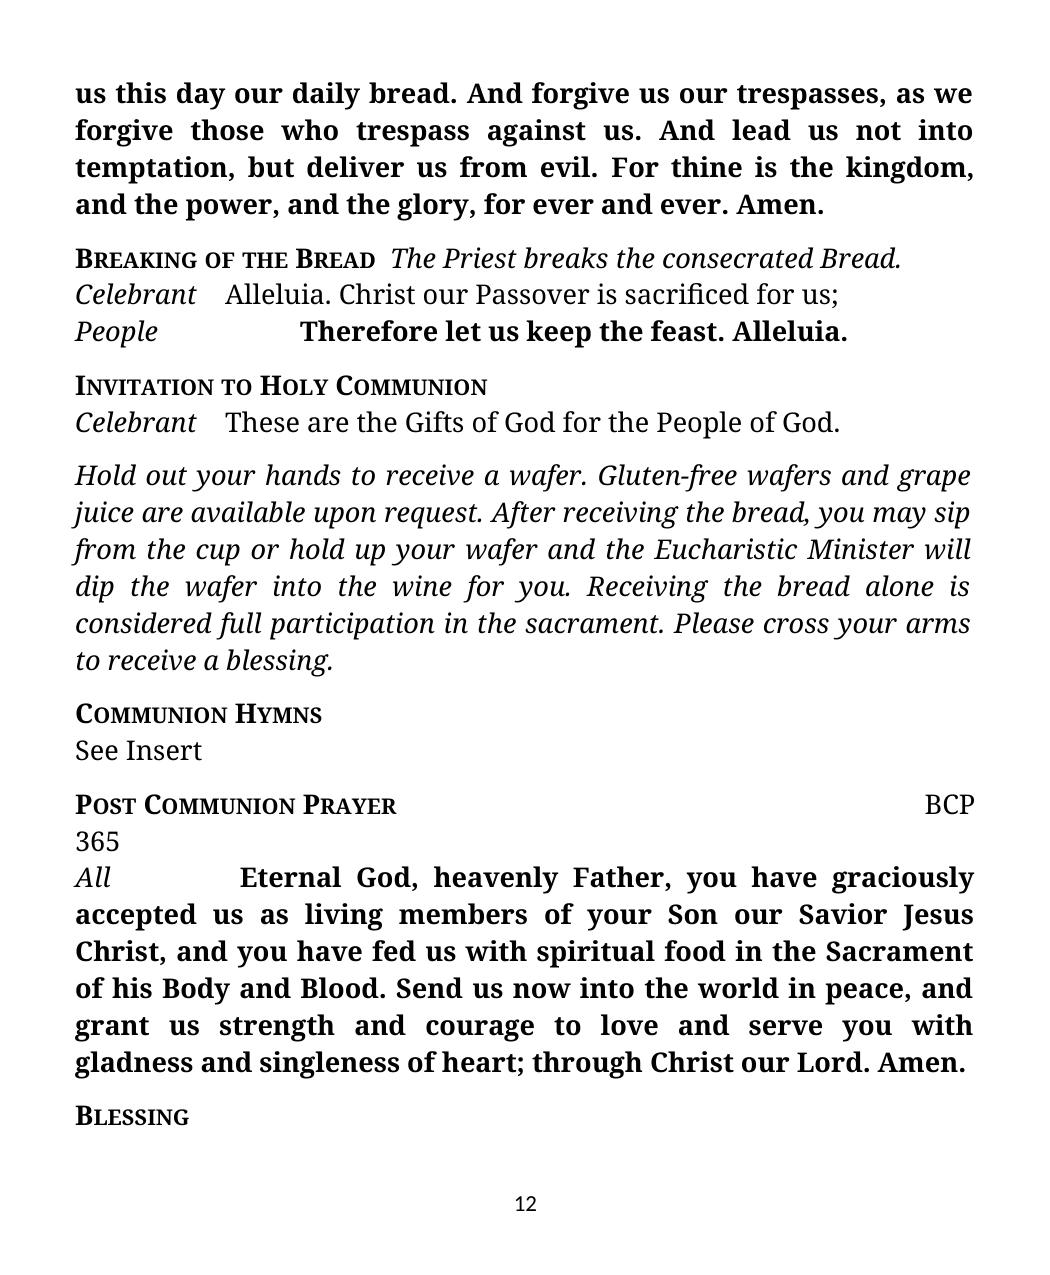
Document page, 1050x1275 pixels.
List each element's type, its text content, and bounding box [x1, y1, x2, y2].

text Celebrant Alleluia. Christ our Passover is sacrificed for us; [75, 276, 975, 313]
text Breaking of the Bread The Priest breaks the consecrated Bread. [75, 239, 975, 276]
text Communion Hymns See Insert [75, 695, 975, 768]
text Celebrant These are the Gifts of God for the People of God. [75, 403, 975, 440]
text Post Communion Prayer BCP 365 [75, 785, 975, 859]
text Blessing [75, 1097, 975, 1134]
text Hold out your hands to receive a wafer. Gluten-free wafers and grape juice are available upon request. After receiving the bread, you may sip from the cup or hold up your wafer and the Eucharistic Minister will dip the wafer into the wine for you. Receiving the bread alone is considered full participation in the sacrament. Please cross your arms to receive a blessing. [75, 457, 975, 678]
text Invitation to Holy Communion [75, 366, 975, 403]
text People Therefore let us keep the feast. Alleluia. [75, 313, 975, 350]
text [75, 75, 975, 222]
text All Eternal God, heavenly Father, you have graciously accepted us as living members of your Son our Savior Jesus Christ, and you have fed us with spiritual food in the Sacrament of his Body and Blood. Send us now into the world in peace, and grant us strength and courage to love and serve you with gladness and singleness of heart; through Christ our Lord. Amen. [75, 859, 975, 1080]
